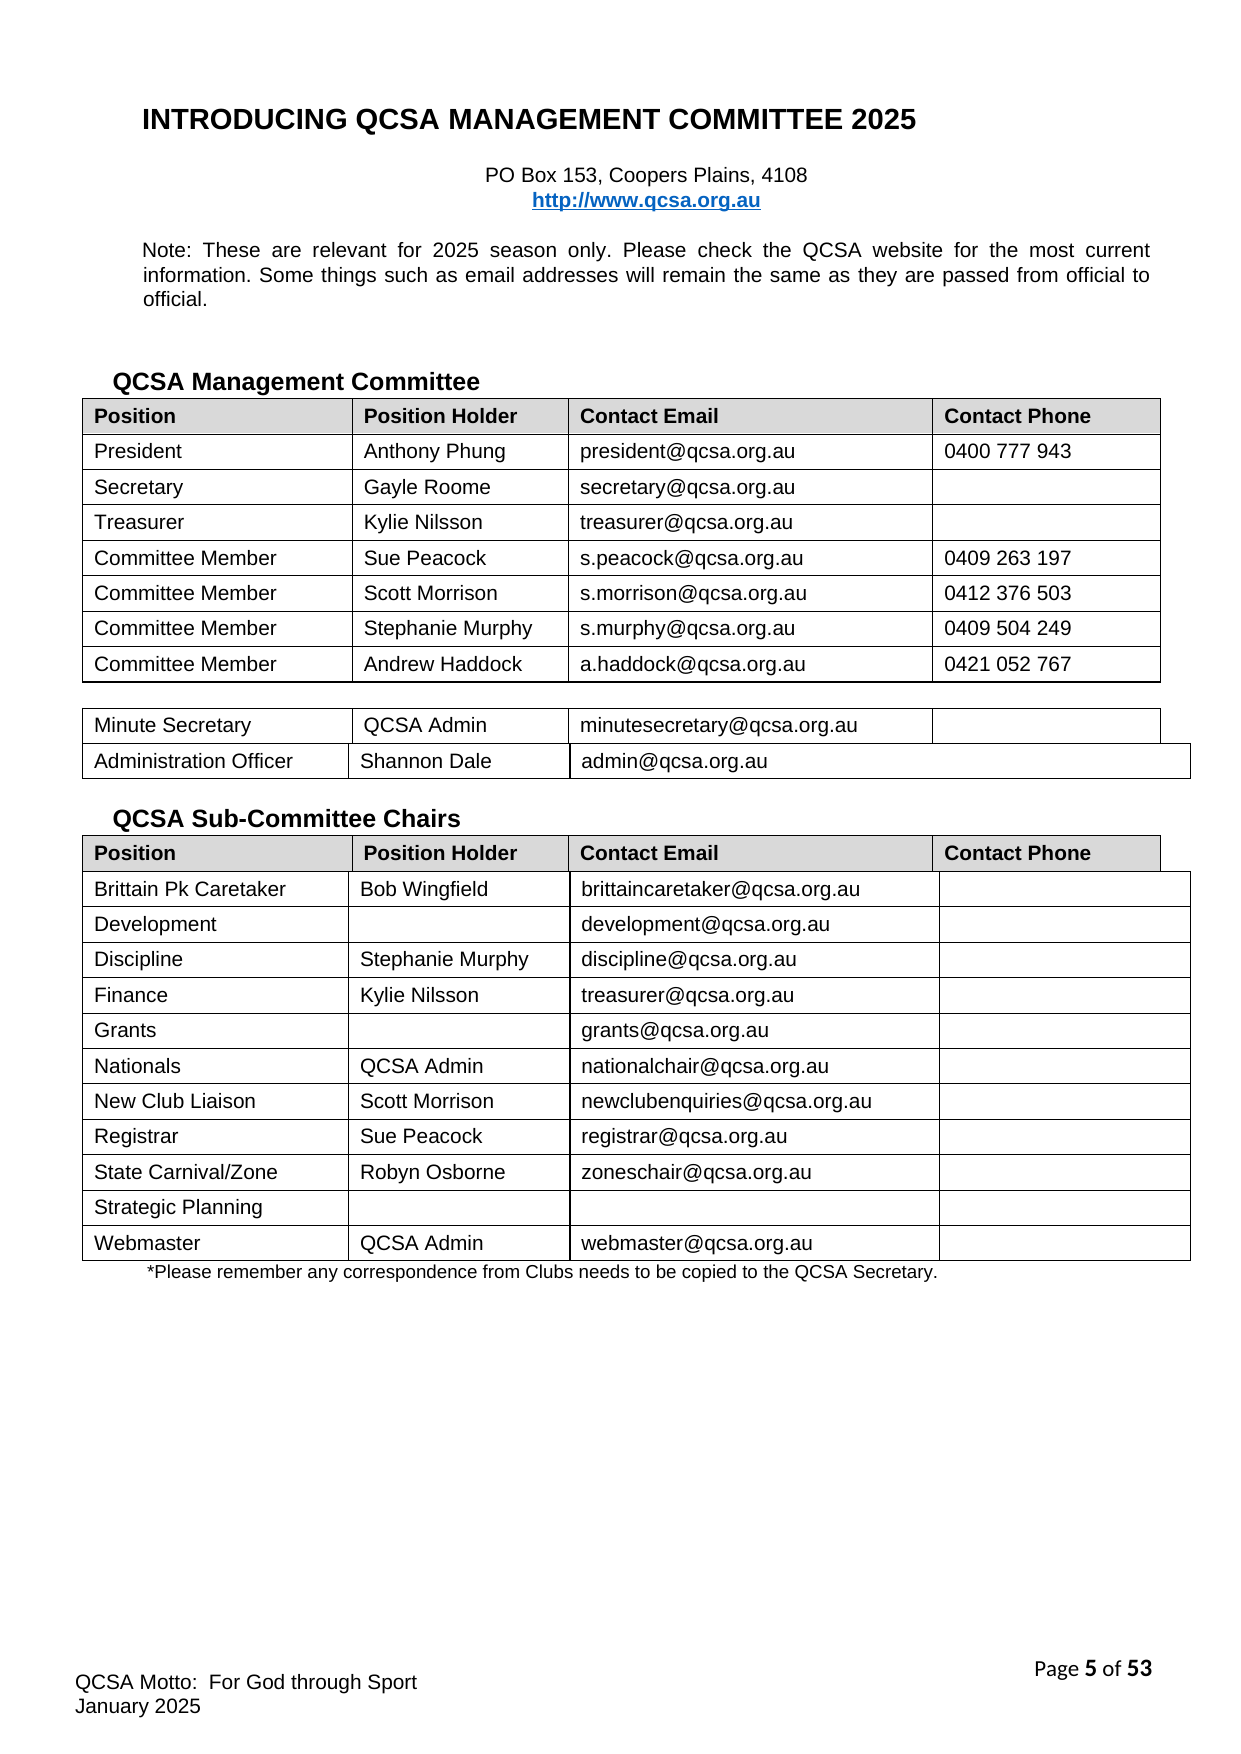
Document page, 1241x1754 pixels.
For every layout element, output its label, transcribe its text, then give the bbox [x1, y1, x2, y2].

table_cell 0421 052 767 [933, 647, 1160, 681]
table_cell Committee Member [83, 647, 352, 681]
table_cell discipline@qcsa.org.au [571, 943, 939, 977]
table_cell 0409 263 197 [933, 541, 1160, 575]
table_cell President [83, 435, 352, 469]
table_cell Sue Peacock [353, 541, 568, 575]
table_cell [940, 1120, 1190, 1154]
table_cell [940, 1226, 1190, 1260]
table_cell Committee Member [83, 576, 352, 611]
table_cell Treasurer [83, 505, 352, 540]
table_cell a.haddock@qcsa.org.au [569, 647, 932, 681]
table_cell Stephanie Murphy [349, 943, 569, 977]
table_cell [349, 1014, 569, 1048]
table_cell 0412 376 503 [933, 576, 1160, 611]
table_cell Sue Peacock [349, 1120, 569, 1154]
text PO Box 153, Coopers Plains, 4108 [142, 163, 1151, 187]
subtitle INTRODUCING QCSA MANAGEMENT COMMITTEE 2025 [142, 102, 1151, 135]
table_cell webmaster@qcsa.org.au [571, 1226, 939, 1260]
table_header Position Holder [353, 399, 568, 433]
table_cell newclubenquiries@qcsa.org.au [571, 1084, 939, 1119]
table_cell [940, 1049, 1190, 1083]
table_cell QCSA Admin [349, 1049, 569, 1083]
table_cell Strategic Planning [83, 1191, 348, 1225]
table_cell s.morrison@qcsa.org.au [569, 576, 932, 611]
table_header Position Holder [353, 836, 568, 871]
table_cell 0409 504 249 [933, 612, 1160, 646]
table_header Contact Email [569, 399, 932, 433]
table_cell [940, 1191, 1190, 1225]
table_header Contact Email [569, 836, 932, 871]
table_cell Discipline [83, 943, 348, 977]
table_cell Scott Morrison [349, 1084, 569, 1119]
table_cell Webmaster [83, 1226, 348, 1260]
table_cell Nationals [83, 1049, 348, 1083]
table_cell [349, 907, 569, 942]
table_cell Bob Wingfield [349, 872, 569, 906]
table_cell Kylie Nilsson [349, 978, 569, 1012]
table_cell Brittain Pk Caretaker [83, 872, 348, 906]
table_cell [933, 470, 1160, 504]
table_cell Administration Officer [83, 744, 348, 778]
table_cell Robyn Osborne [349, 1155, 569, 1189]
table_cell treasurer@qcsa.org.au [571, 978, 939, 1012]
table_cell Secretary [83, 470, 352, 504]
table_header Minute Secretary [83, 709, 352, 743]
table_cell [940, 978, 1190, 1012]
table_header Contact Phone [933, 399, 1160, 433]
table_header QCSA Admin [353, 709, 568, 743]
table_cell [349, 1191, 569, 1225]
table_cell brittaincaretaker@qcsa.org.au [571, 872, 939, 906]
table_cell [933, 505, 1160, 540]
table_cell Committee Member [83, 541, 352, 575]
table_cell Finance [83, 978, 348, 1012]
table_cell Committee Member [83, 612, 352, 646]
table_cell s.peacock@qcsa.org.au [569, 541, 932, 575]
table_cell grants@qcsa.org.au [571, 1014, 939, 1048]
subtitle QCSA Management Committee [112, 367, 1151, 396]
table_cell Development [83, 907, 348, 942]
text Note: These are relevant for 2025 season only. Please check the QCSA website for the most current information. Some things such as email addresses will remain the same as they are passed from official to official. [142, 238, 1151, 311]
table_cell secretary@qcsa.org.au [569, 470, 932, 504]
table_cell Gayle Roome [353, 470, 568, 504]
table_cell registrar@qcsa.org.au [571, 1120, 939, 1154]
table_cell nationalchair@qcsa.org.au [571, 1049, 939, 1083]
table_cell [940, 1084, 1190, 1119]
table_header Position [83, 399, 352, 433]
table_cell [571, 1191, 939, 1225]
table_cell New Club Liaison [83, 1084, 348, 1119]
text http://www.qcsa.org.au [142, 188, 1151, 212]
table_cell Stephanie Murphy [353, 612, 568, 646]
table_header minutesecretary@qcsa.org.au [569, 709, 932, 743]
table_cell s.murphy@qcsa.org.au [569, 612, 932, 646]
table_cell treasurer@qcsa.org.au [569, 505, 932, 540]
table_cell Kylie Nilsson [353, 505, 568, 540]
table_cell [940, 872, 1190, 906]
table_cell [940, 907, 1190, 942]
table_header Contact Phone [933, 836, 1160, 871]
table_cell QCSA Admin [349, 1226, 569, 1260]
text *Please remember any correspondence from Clubs needs to be copied to the QCSA Secretary. [147, 1261, 1152, 1283]
table_header [933, 709, 1160, 743]
table_cell Scott Morrison [353, 576, 568, 611]
table_cell [940, 1155, 1190, 1189]
table_cell zoneschair@qcsa.org.au [571, 1155, 939, 1189]
table_cell Registrar [83, 1120, 348, 1154]
subtitle QCSA Sub-Committee Chairs [112, 804, 1151, 833]
table_cell Shannon Dale [349, 744, 569, 778]
table_cell Andrew Haddock [353, 647, 568, 681]
table_cell Anthony Phung [353, 435, 568, 469]
table_cell president@qcsa.org.au [569, 435, 932, 469]
table_cell State Carnival/Zone [83, 1155, 348, 1189]
table_cell [940, 1014, 1190, 1048]
table_header Position [83, 836, 352, 871]
table_cell [940, 943, 1190, 977]
table_cell admin@qcsa.org.au [571, 744, 1190, 778]
table_cell 0400 777 943 [933, 435, 1160, 469]
table_cell development@qcsa.org.au [571, 907, 939, 942]
table_cell Grants [83, 1014, 348, 1048]
